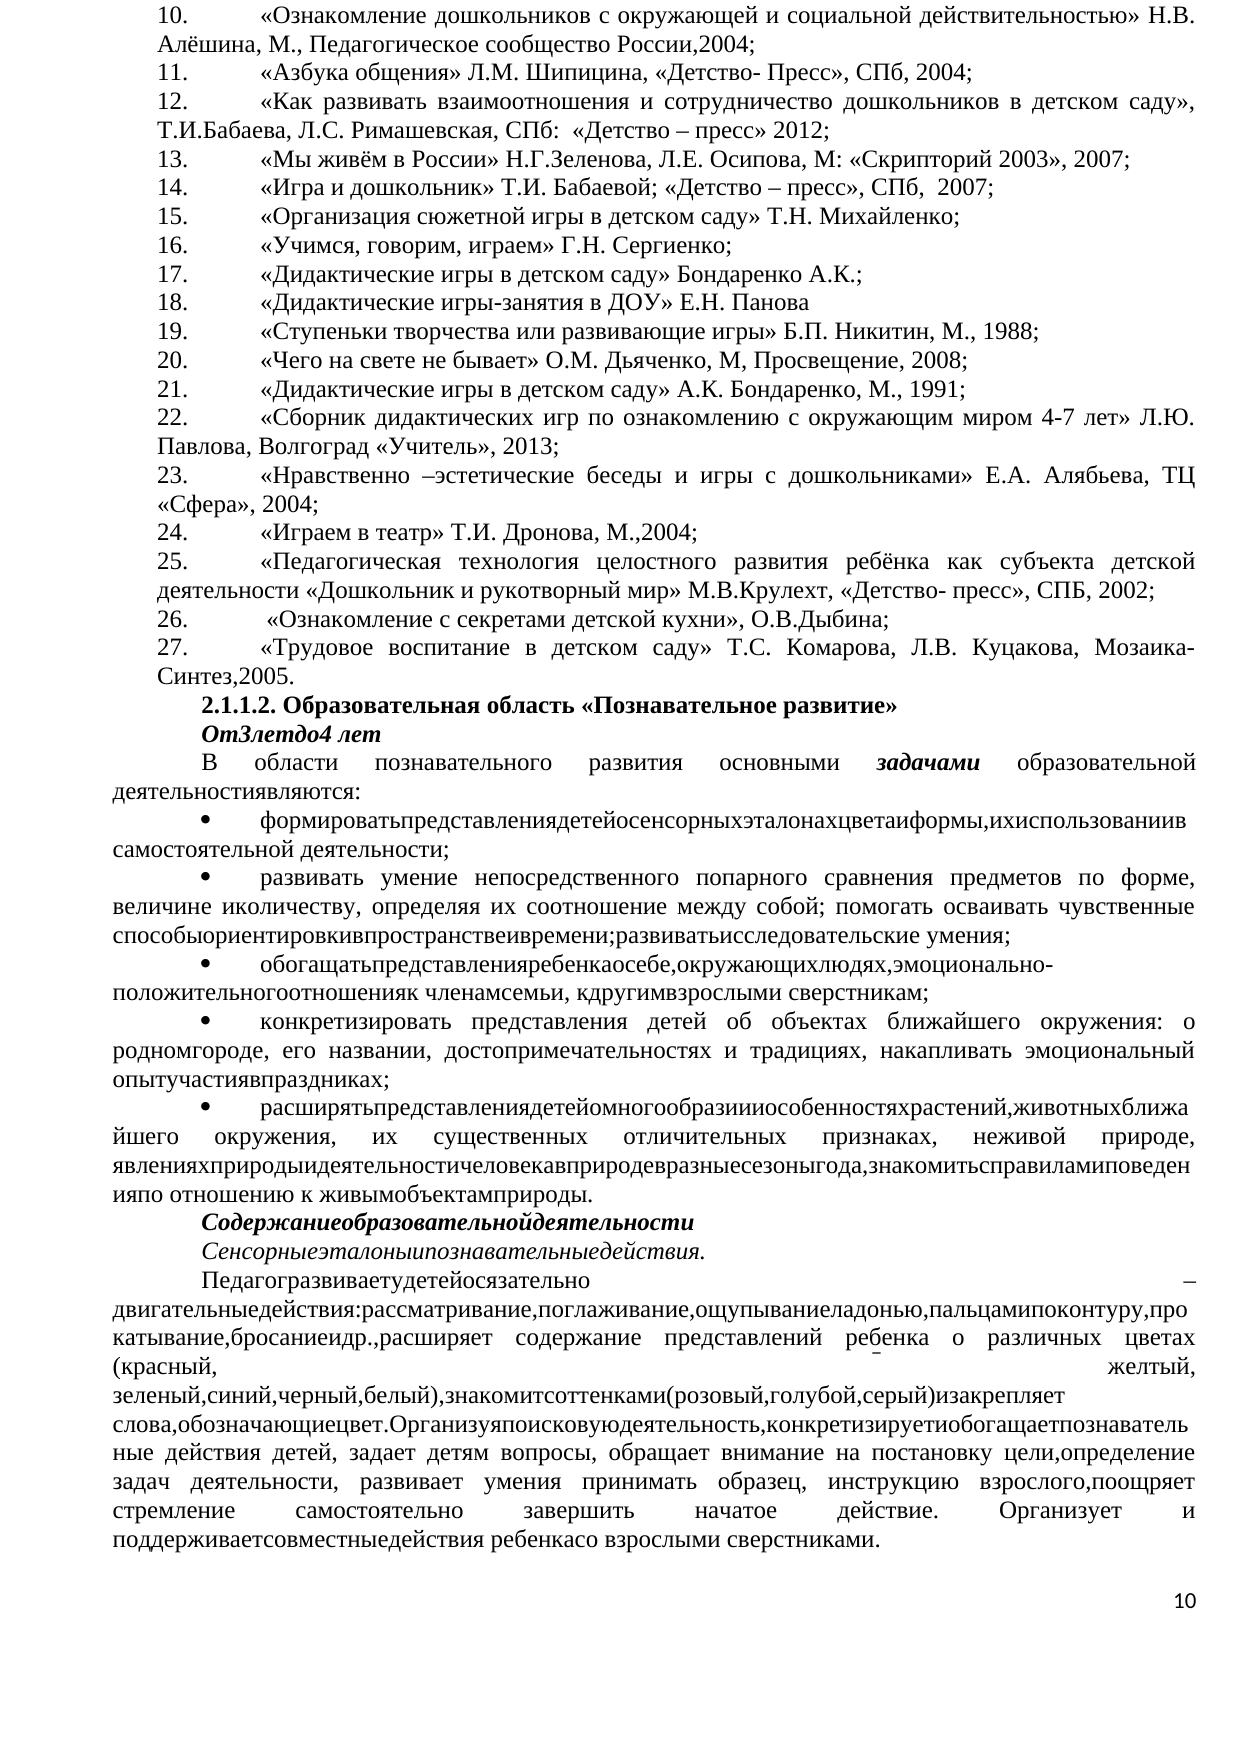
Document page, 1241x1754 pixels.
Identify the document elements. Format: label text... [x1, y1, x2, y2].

list «Как развивать взаимоотношения и сотрудничество дошкольников в детском саду», Т.И.Бабаева, Л.С. Римашевская, СПб: «Детство – пресс» 2012; [157, 86, 1196, 144]
list «Дидактические игры-занятия в ДОУ» Е.Н. Панова [157, 287, 1196, 316]
list «Трудовое воспитание в детском саду» Т.С. Комарова, Л.В. Куцакова, Мозаика-Синтез,2005. [157, 632, 1196, 690]
list «Дидактические игры в детском саду» А.К. Бондаренко, М., 1991; [157, 374, 1196, 402]
list формироватьпредставлениядетейосенсорныхэталонахцветаиформы,ихиспользованиивсамостоятельной деятельности; [112, 805, 1196, 862]
list «Ознакомление дошкольников с окружающей и социальной действительностью» Н.В. Алёшина, М., Педагогическое сообщество России,2004; [157, 0, 1196, 57]
list «Ознакомление с секретами детской кухни», О.В.Дыбина; [157, 604, 1196, 632]
list «Организация сюжетной игры в детском саду» Т.Н. Михайленко; [157, 201, 1196, 230]
text Сенсорныеэталоныипознавательныедействия. [112, 1236, 1196, 1265]
list обогащатьпредставленияребенкаосебе,окружающихлюдях,эмоционально-положительногоотношенияк членамсемьи, кдругимвзрослыми сверстникам; [112, 949, 1196, 1006]
list «Дидактические игры в детском саду» Бондаренко А.К.; [157, 259, 1196, 287]
list «Учимся, говорим, играем» Г.Н. Сергиенко; [157, 230, 1196, 259]
list «Педагогическая технология целостного развития ребёнка как субъекта детской деятельности «Дошкольник и рукотворный мир» М.В.Крулехт, «Детство- пресс», СПБ, 2002; [157, 546, 1196, 604]
text В области познавательного развития основными задачами образовательной деятельностиявляются: [112, 747, 1196, 805]
list «Играем в театр» Т.И. Дронова, М.,2004; [157, 517, 1196, 546]
list расширятьпредставлениядетейомногообразиииособенностяхрастений,животныхближайшего окружения, их существенных отличительных признаках, неживой природе, явленияхприродыидеятельностичеловекавприродевразныесезоныгода,знакомитьсправиламиповеденияпо отношению к живымобъектамприроды. [112, 1092, 1196, 1207]
list конкретизировать представления детей об объектах ближайшего окружения: о родномгороде, его названии, достопримечательностях и традициях, накапливать эмоциональный опытучастиявпраздниках; [112, 1006, 1196, 1092]
list «Ступеньки творчества или развивающие игры» Б.П. Никитин, М., 1988; [157, 316, 1196, 345]
list «Чего на свете не бывает» О.М. Дьяченко, М, Просвещение, 2008; [157, 345, 1196, 374]
text Педагогразвиваетудетейосязательно – двигательныедействия:рассматривание,поглаживание,ощупываниеладонью,пальцамипоконтуру,прокатывание,бросаниеидр.,расширяет содержание представлений ребенка о различных цветах (красный, желтый, зеленый,синий,черный,белый),знакомитсоттенками(розовый,голубой,серый)изакрепляет слова,обозначающиецвет.Организуяпоисковуюдеятельность,конкретизируетиобогащаетпознавательные действия детей, задает детям вопросы, обращает внимание на постановку цели,определение задач деятельности, развивает умения принимать образец, инструкцию взрослого,поощряет стремление самостоятельно завершить начатое действие. Организует и поддерживаетсовместныедействия ребенкасо взрослыми сверстниками. [112, 1265, 1196, 1552]
list «Азбука общения» Л.М. Шипицина, «Детство- Пресс», СПб, 2004; [157, 57, 1196, 86]
list «Мы живём в России» Н.Г.Зеленова, Л.Е. Осипова, М: «Скрипторий 2003», 2007; [157, 144, 1196, 172]
list «Сборник дидактических игр по ознакомлению с окружающим миром 4-7 лет» Л.Ю. Павлова, Волгоград «Учитель», 2013; [157, 402, 1196, 460]
text Содержаниеобразовательнойдеятельности [112, 1207, 1196, 1236]
text 2.1.1.2. Образовательная область «Познавательное развитие» [112, 690, 1196, 719]
list «Игра и дошкольник» Т.И. Бабаевой; «Детство – пресс», СПб, 2007; [157, 172, 1196, 201]
text От3летдо4 лет [112, 719, 1196, 747]
list развивать умение непосредственного попарного сравнения предметов по форме, величине иколичеству, определяя их соотношение между собой; помогать осваивать чувственные способыориентировкивпространствеивремени;развиватьисследовательские умения; [112, 862, 1196, 949]
list «Нравственно –эстетические беседы и игры с дошкольниками» Е.А. Алябьева, ТЦ «Сфера», 2004; [157, 460, 1196, 517]
